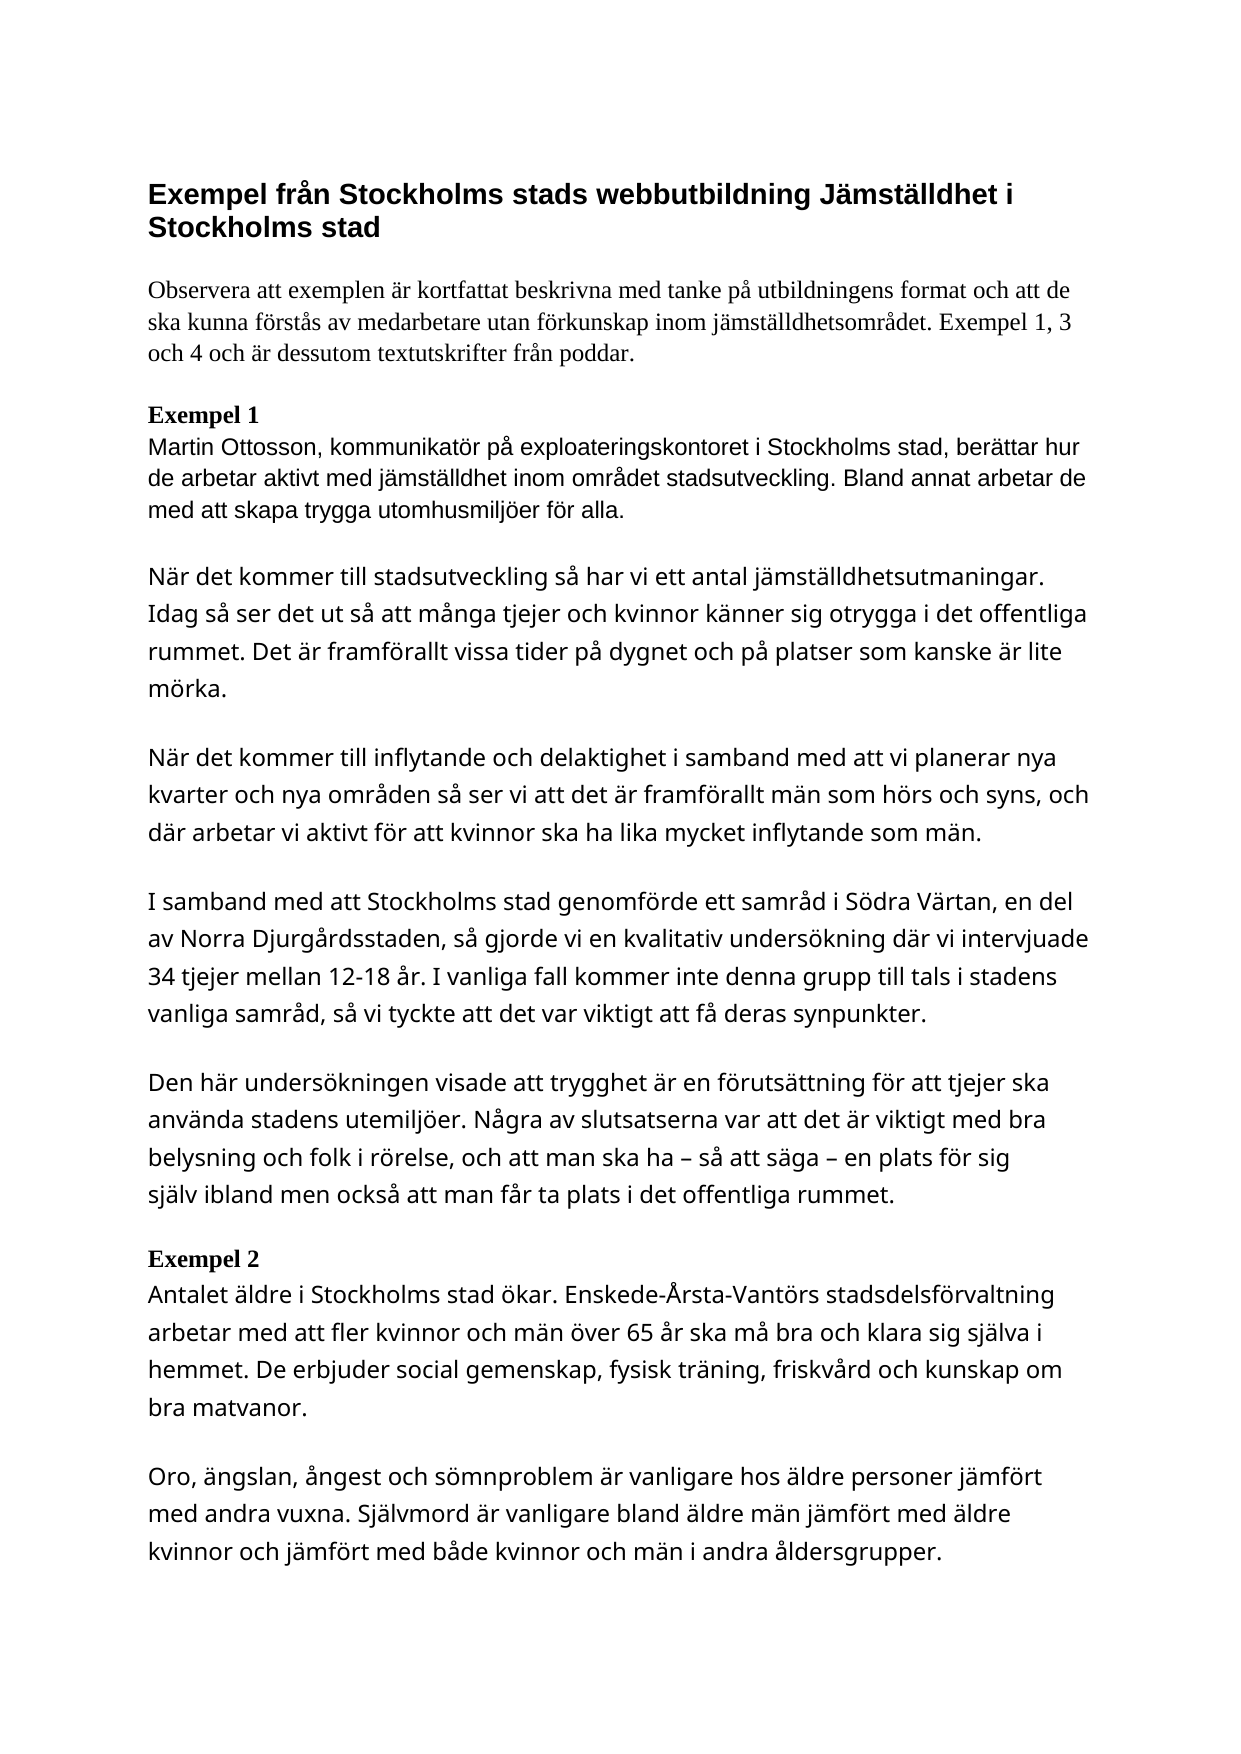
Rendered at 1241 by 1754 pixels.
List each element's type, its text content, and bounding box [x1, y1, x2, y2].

text Observera att exemplen är kortfattat beskrivna med tanke på utbildningens format och att de ska kunna förstås av medarbetare utan förkunskap inom jämställdhetsområdet. Exempel 1, 3 och 4 och är dessutom textutskrifter från poddar. [148, 273, 1092, 367]
text I samband med att Stockholms stad genomförde ett samråd i Södra Värtan, en del av Norra Djurgårdsstaden, så gjorde vi en kvalitativ undersökning där vi intervjuade 34 tjejer mellan 12-18 år. I vanliga fall kommer inte denna grupp till tals i stadens vanliga samråd, så vi tyckte att det var viktigt att få deras synpunkter. [148, 879, 1092, 1029]
text Exempel 1 [148, 398, 1092, 429]
text Oro, ängslan, ångest och sömnproblem är vanligare hos äldre personer jämfört med andra vuxna. Självmord är vanligare bland äldre män jämfört med äldre kvinnor och jämfört med både kvinnor och män i andra åldersgrupper. [148, 1454, 1092, 1567]
text Exempel 2 [148, 1242, 1092, 1273]
text Martin Ottosson, kommunikatör på exploateringskontoret i Stockholms stad, berättar hur de arbetar aktivt med jämställdhet inom området stadsutveckling. Bland annat arbetar de med att skapa trygga utomhusmiljöer för alla. [148, 429, 1092, 523]
text När det kommer till inflytande och delaktighet i samband med att vi planerar nya kvarter och nya områden så ser vi att det är framförallt män som hörs och syns, och där arbetar vi aktivt för att kvinnor ska ha lika mycket inflytande som män. [148, 736, 1092, 848]
text Antalet äldre i Stockholms stad ökar. Enskede-Årsta-Vantörs stadsdelsförvaltning arbetar med att fler kvinnor och män över 65 år ska må bra och klara sig själva i hemmet. De erbjuder social gemenskap, fysisk träning, friskvård och kunskap om bra matvanor. [148, 1273, 1092, 1423]
text När det kommer till stadsutveckling så har vi ett antal jämställdhetsutmaningar. Idag så ser det ut så att många tjejer och kvinnor känner sig otrygga i det offentliga rummet. Det är framförallt vissa tider på dygnet och på platser som kanske är lite mörka. [148, 554, 1092, 704]
text Den här undersökningen visade att trygghet är en förutsättning för att tjejer ska använda stadens utemiljöer. Några av slutsatserna var att det är viktigt med bra belysning och folk i rörelse, och att man ska ha – så att säga – en plats för sig själv ibland men också att man får ta plats i det offentliga rummet. [148, 1061, 1092, 1211]
subtitle Exempel från Stockholms stads webbutbildning Jämställdhet i Stockholms stad [148, 177, 1092, 244]
